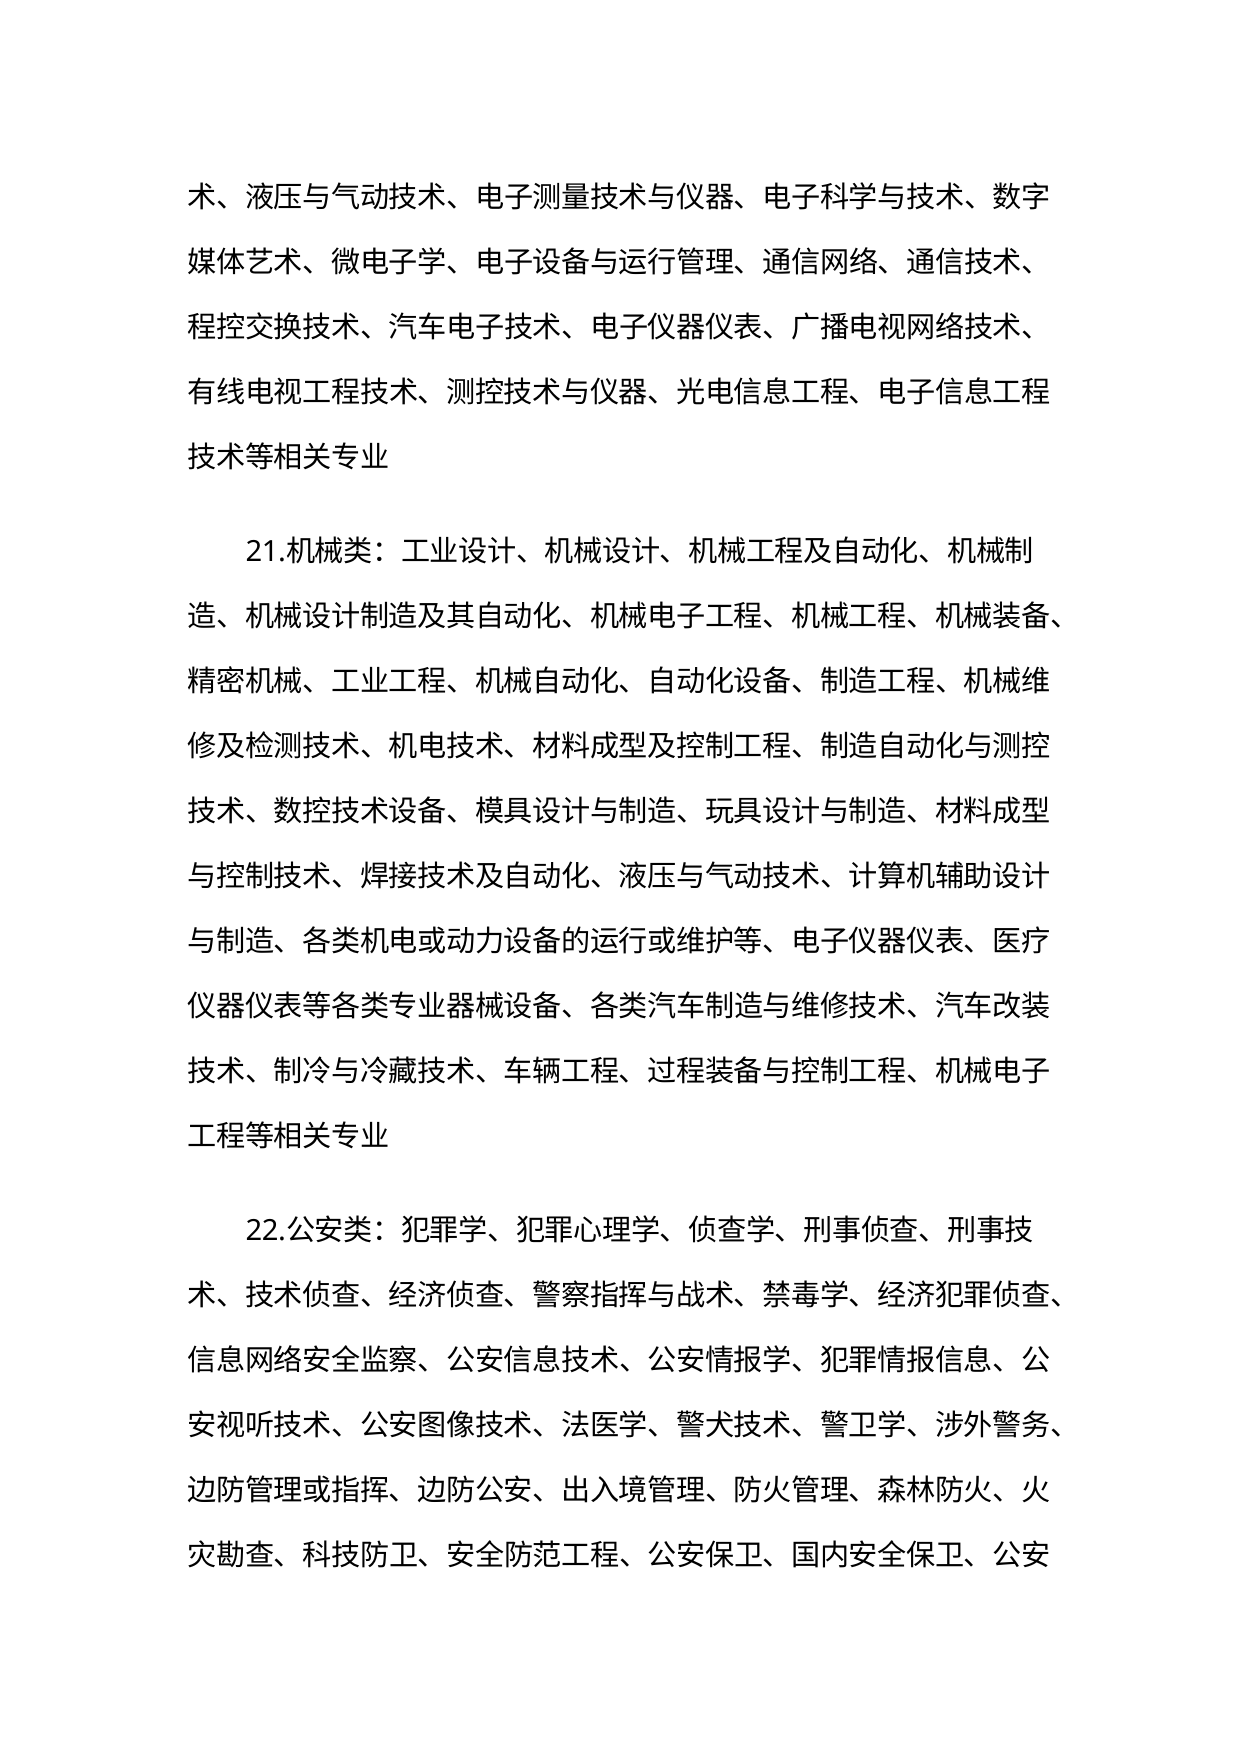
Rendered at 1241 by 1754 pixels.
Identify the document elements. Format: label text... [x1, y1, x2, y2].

text 21.机械类：工业设计、机械设计、机械工程及自动化、机械制造、机械设计制造及其自动化、机械电子工程、机械工程、机械装备、精密机械、工业工程、机械自动化、自动化设备、制造工程、机械维修及检测技术、机电技术、材料成型及控制工程、制造自动化与测控技术、数控技术设备、模具设计与制造、玩具设计与制造、材料成型与控制技术、焊接技术及自动化、液压与气动技术、计算机辅助设计与制造、各类机电或动力设备的运行或维护等、电子仪器仪表、医疗仪器仪表等各类专业器械设备、各类汽车制造与维修技术、汽车改装技术、制冷与冷藏技术、车辆工程、过程装备与控制工程、机械电子工程等相关专业 [187, 516, 1053, 1166]
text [187, 162, 1053, 487]
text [187, 1195, 1053, 1585]
